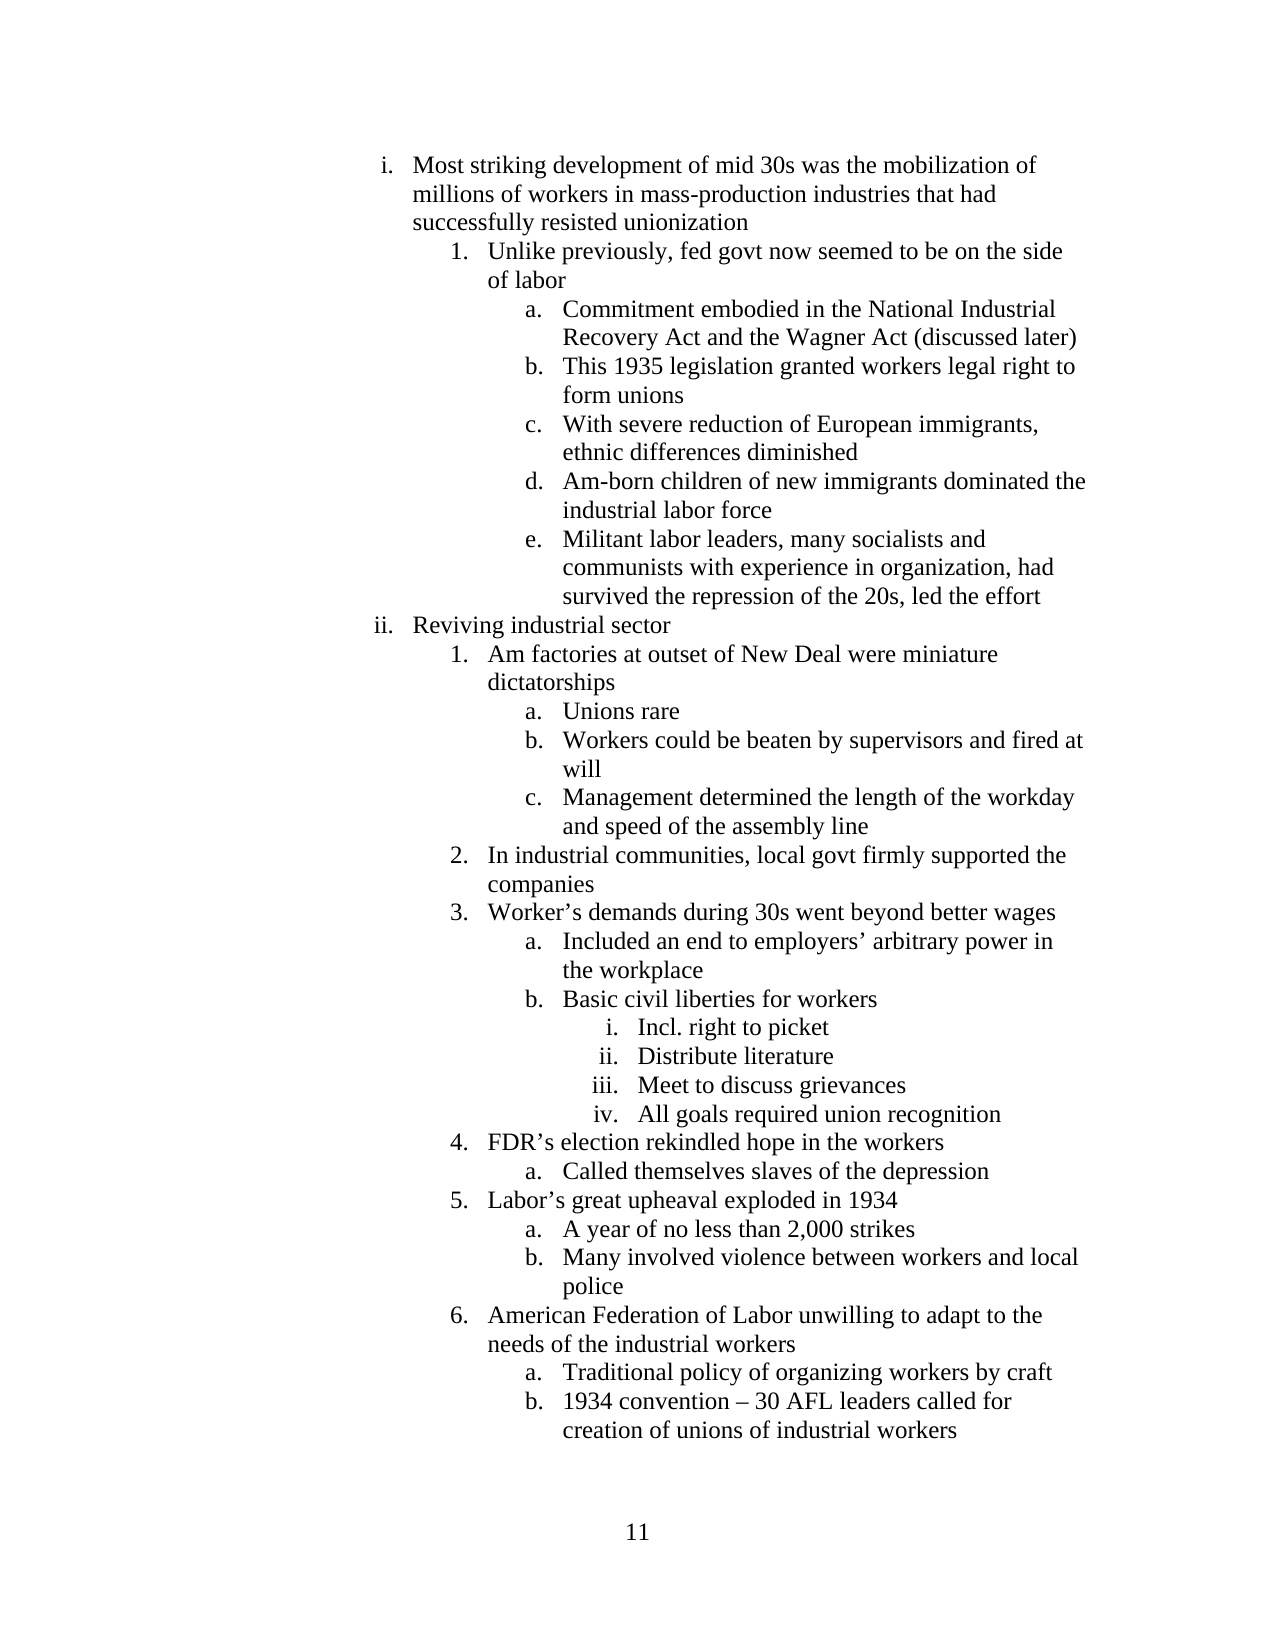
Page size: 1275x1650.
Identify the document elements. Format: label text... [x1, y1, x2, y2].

list Reviving industrial sector [394, 610, 1087, 639]
list Am factories at outset of New Deal were miniature dictatorships [450, 639, 1087, 696]
list Most striking development of mid 30s was the mobilization of millions of workers in mass-production industries that had successfully resisted unionization [394, 150, 1087, 236]
list Commitment embodied in the National Industrial Recovery Act and the Wagner Act (discussed later) [525, 294, 1087, 351]
list In industrial communities, local govt firmly supported the companies [450, 840, 1087, 897]
list Basic civil liberties for workers [525, 984, 1087, 1012]
list A year of no less than 2,000 strikes [525, 1214, 1087, 1242]
list Unlike previously, fed govt now seemed to be on the side of labor [450, 236, 1087, 294]
list All goals required union recognition [619, 1099, 1087, 1127]
list Distribute literature [619, 1041, 1087, 1070]
list Worker’s demands during 30s went beyond better wages [450, 897, 1087, 926]
list Militant labor leaders, many socialists and communists with experience in organization, had survived the repression of the 20s, led the effort [525, 524, 1087, 610]
list Meet to discuss grievances [619, 1070, 1087, 1099]
list American Federation of Labor unwilling to adapt to the needs of the industrial workers [450, 1300, 1087, 1357]
list Workers could be beaten by supervisors and fired at will [525, 725, 1087, 782]
list 1934 convention – 30 AFL leaders called for creation of unions of industrial workers [525, 1386, 1087, 1444]
list Management determined the length of the workday and speed of the assembly line [525, 782, 1087, 840]
list This 1935 legislation granted workers legal right to form unions [525, 351, 1087, 409]
list Labor’s great upheaval exploded in 1934 [450, 1185, 1087, 1214]
list Many involved violence between workers and local police [525, 1242, 1087, 1300]
list FDR’s election rekindled hope in the workers [450, 1127, 1087, 1156]
list With severe reduction of European immigrants, ethnic differences diminished [525, 409, 1087, 466]
list Unions rare [525, 696, 1087, 725]
list Traditional policy of organizing workers by craft [525, 1357, 1087, 1386]
list Am-born children of new immigrants dominated the industrial labor force [525, 466, 1087, 524]
list Incl. right to picket [619, 1012, 1087, 1041]
list Included an end to employers’ arbitrary power in the workplace [525, 926, 1087, 984]
list Called themselves slaves of the depression [525, 1156, 1087, 1185]
